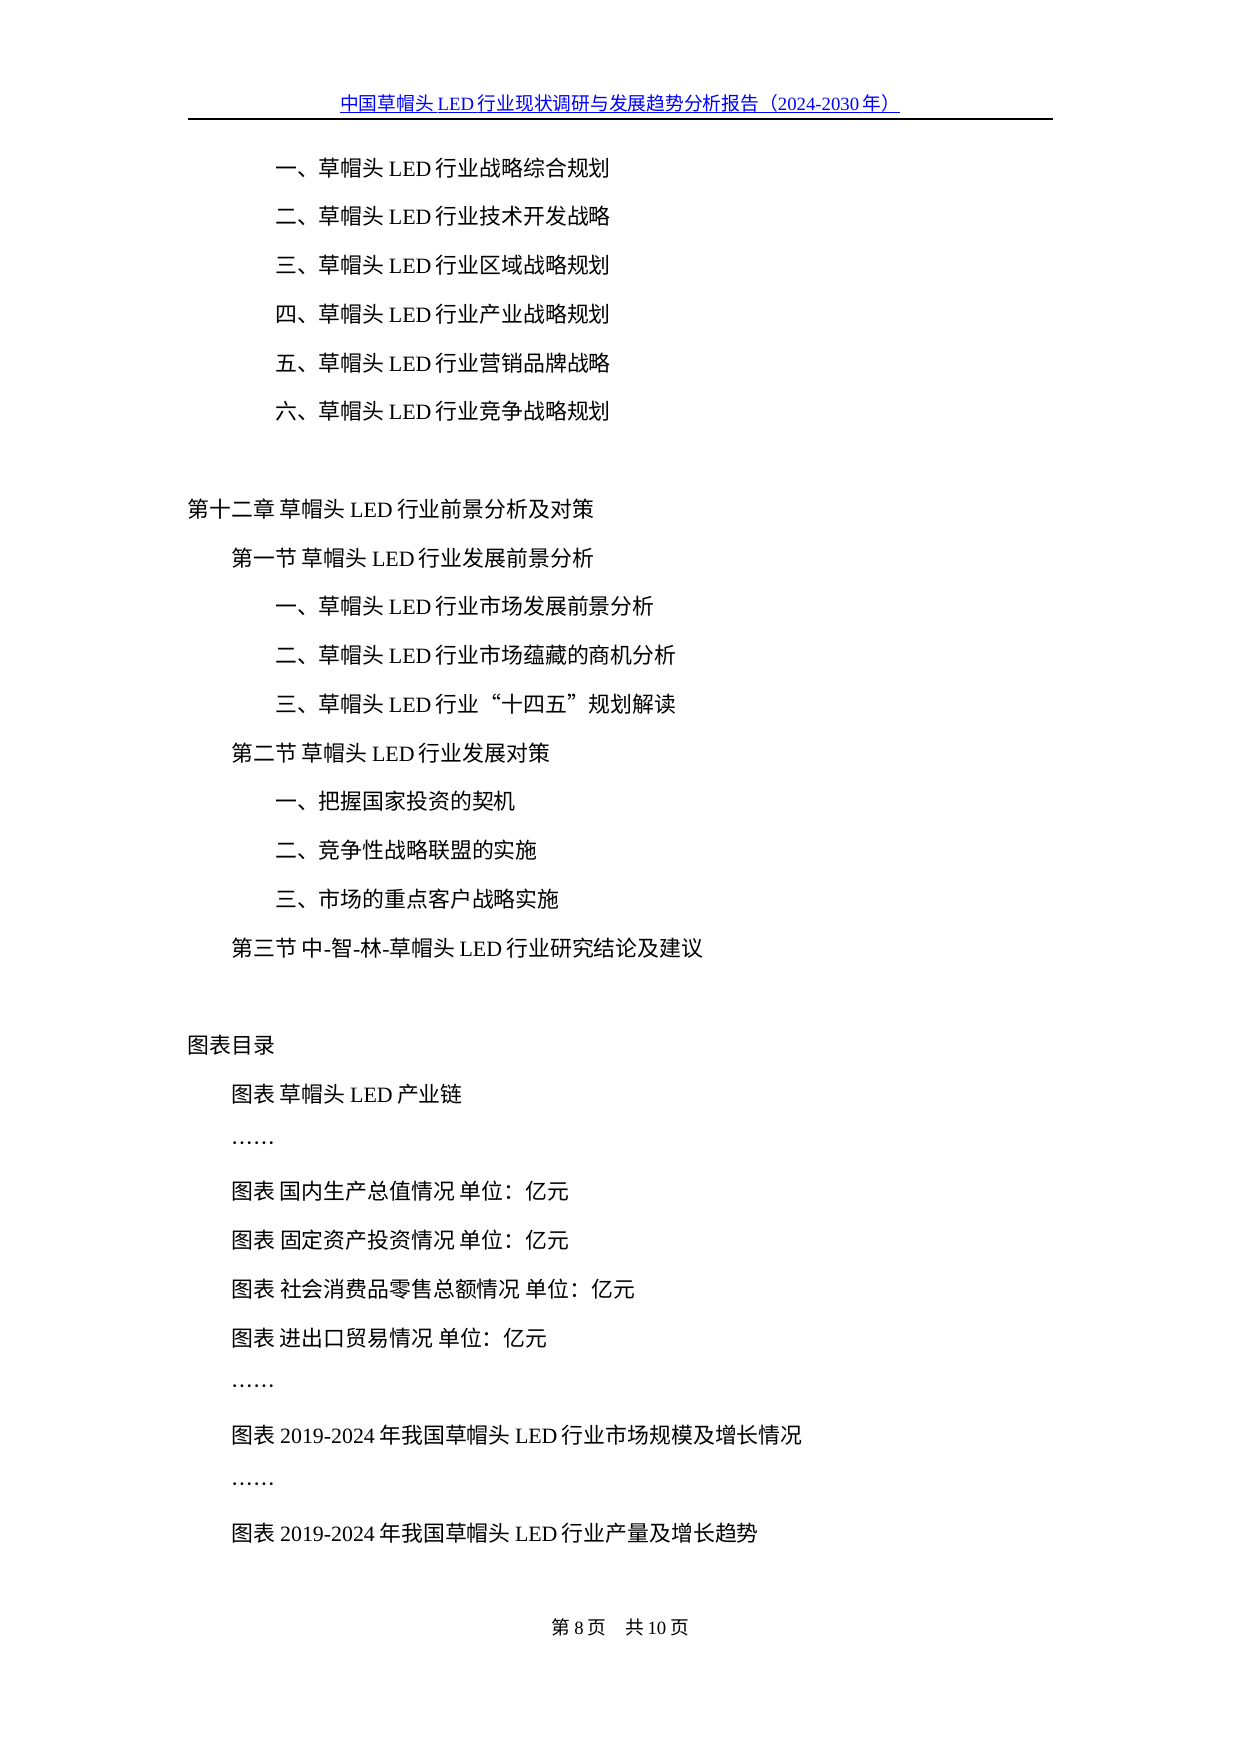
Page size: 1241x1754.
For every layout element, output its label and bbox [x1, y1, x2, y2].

text [187, 150, 1053, 1548]
